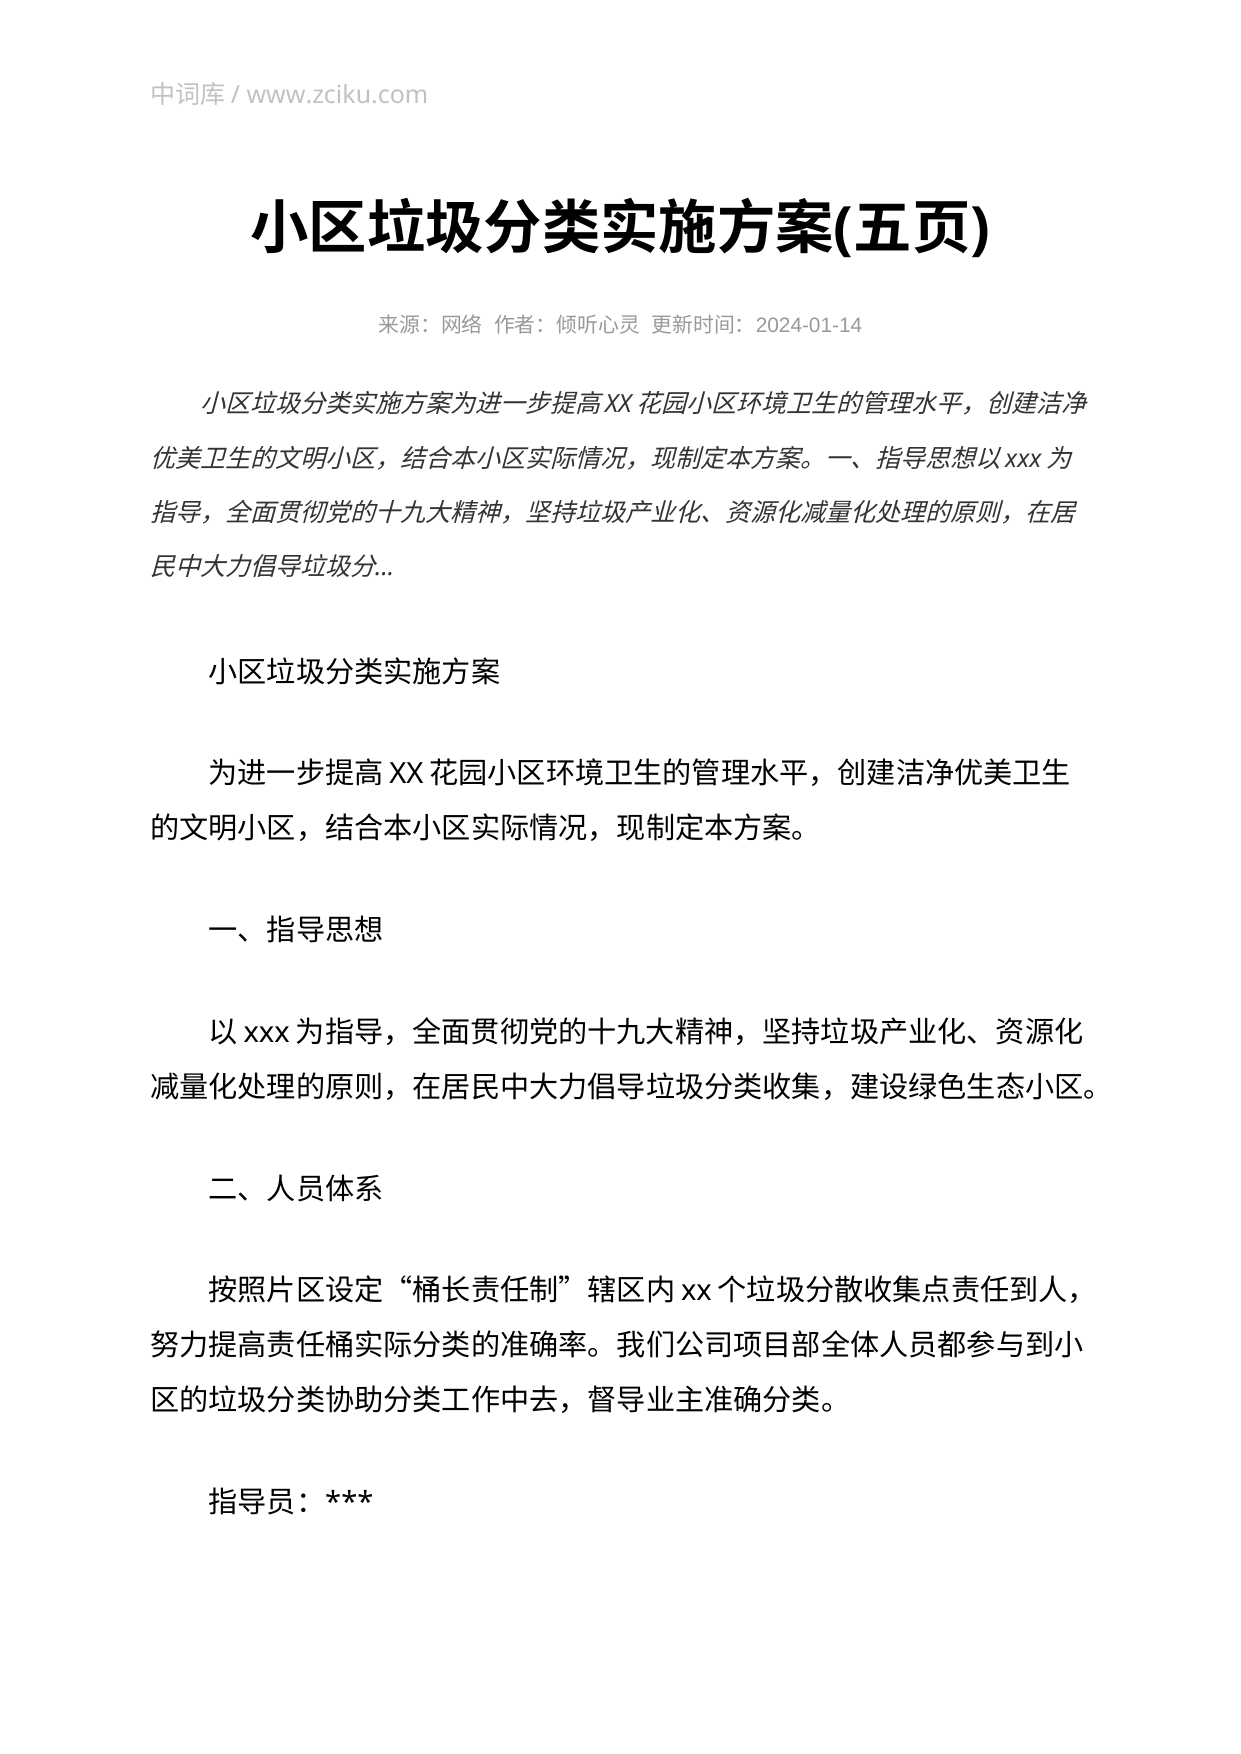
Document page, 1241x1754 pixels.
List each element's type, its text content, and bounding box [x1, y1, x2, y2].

text 小区垃圾分类实施方案为进一步提高XX花园小区环境卫生的管理水平，创建洁净优美卫生的文明小区，结合本小区实际情况，现制定本方案。一、指导思想以xxx为指导，全面贯彻党的十九大精神，坚持垃圾产业化、资源化减量化处理的原则，在居民中大力倡导垃圾分... [150, 384, 1090, 583]
text 小区垃圾分类实施方案 [150, 648, 1090, 690]
text 为进一步提高XX花园小区环境卫生的管理水平，创建洁净优美卫生的文明小区，结合本小区实际情况，现制定本方案。 [150, 750, 1090, 847]
subtitle 小区垃圾分类实施方案(五页) [150, 181, 1090, 266]
text 以xxx为指导，全面贯彻党的十九大精神，坚持垃圾产业化、资源化减量化处理的原则，在居民中大力倡导垃圾分类收集，建设绿色生态小区。 [150, 1008, 1090, 1106]
text 一、指导思想 [150, 907, 1090, 949]
text 指导员：*** [150, 1479, 1090, 1521]
text 按照片区设定“桶长责任制”辖区内xx个垃圾分散收集点责任到人，努力提高责任桶实际分类的准确率。我们公司项目部全体人员都参与到小区的垃圾分类协助分类工作中去，督导业主准确分类。 [150, 1267, 1090, 1419]
text 二、人员体系 [150, 1165, 1090, 1207]
text 来源：网络 作者：倾听心灵 更新时间：2024-01-14 [150, 313, 1090, 337]
